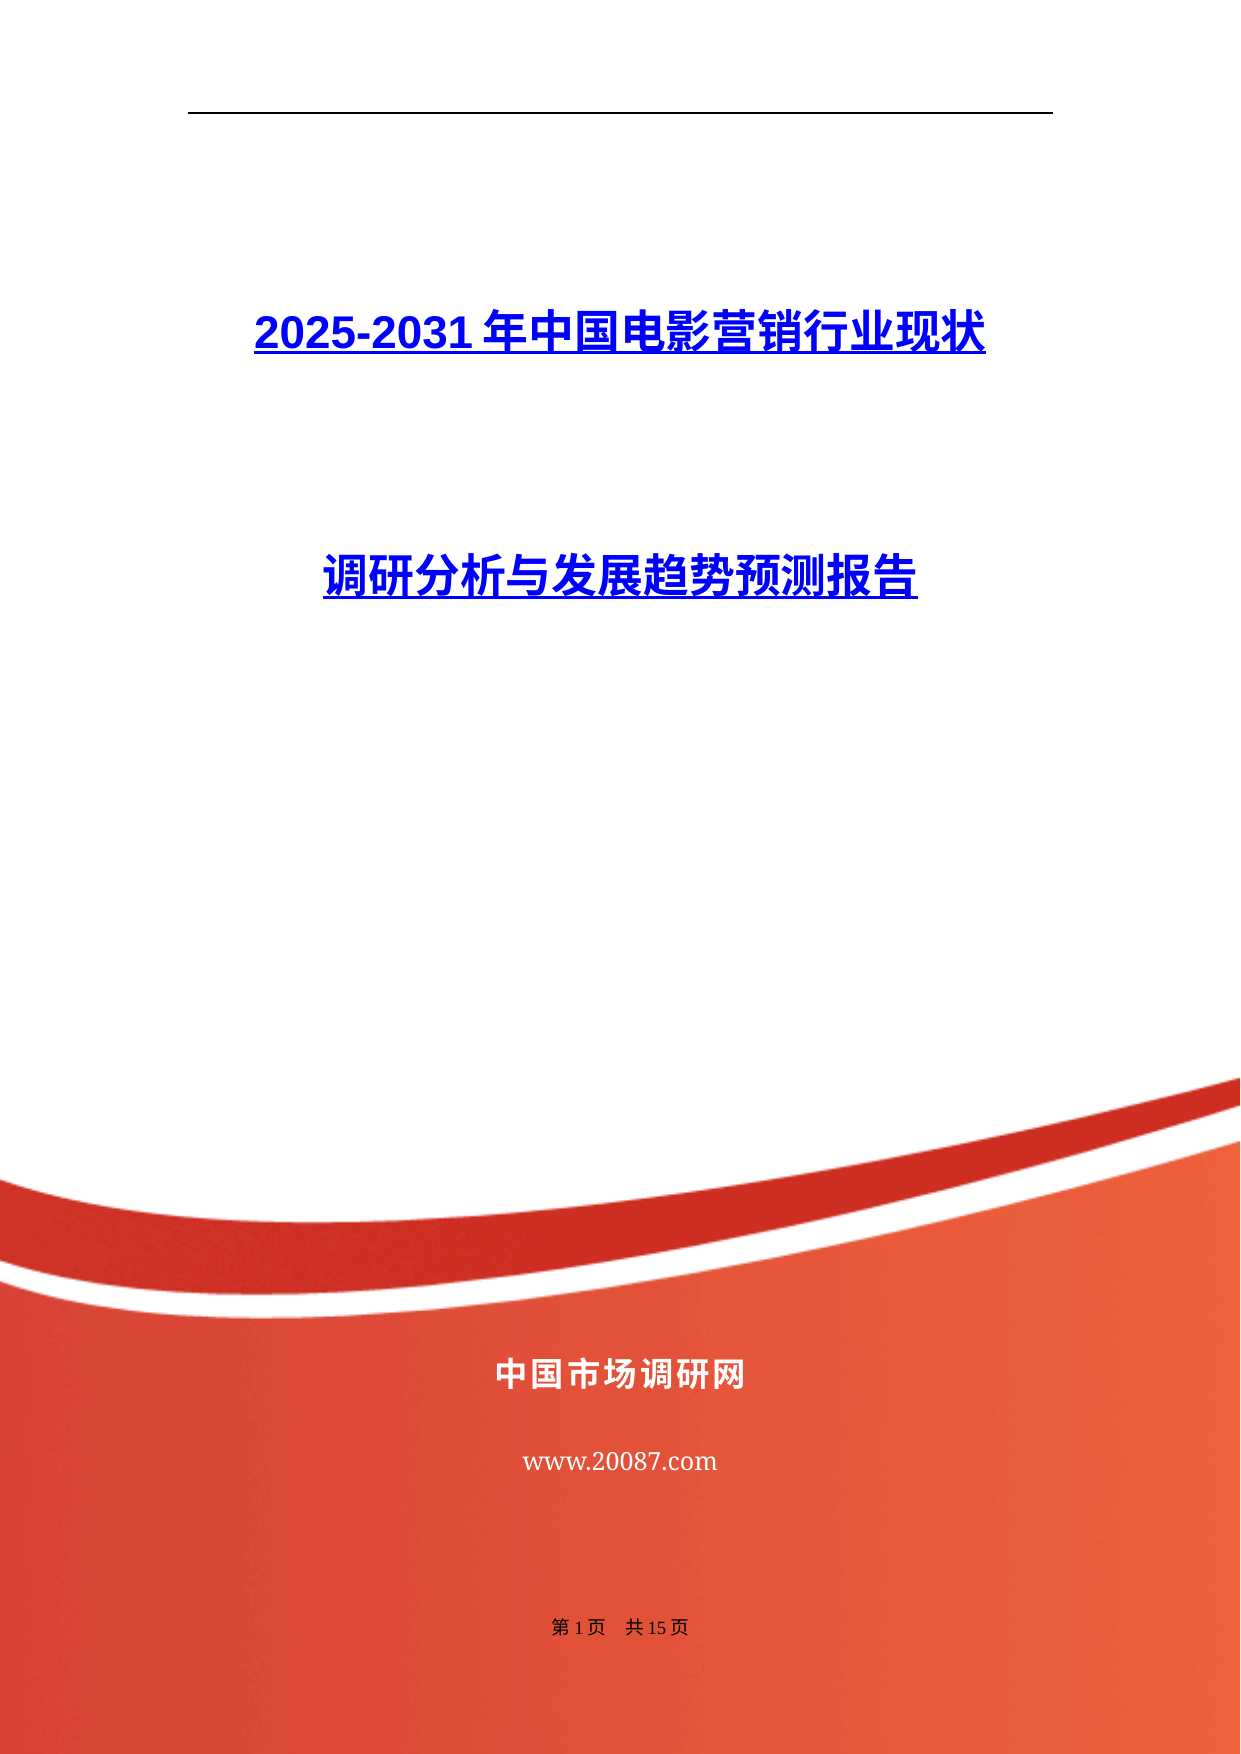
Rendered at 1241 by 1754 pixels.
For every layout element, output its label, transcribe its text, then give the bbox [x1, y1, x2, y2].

table_header 2025-2031年中国电影营销行业现状调研分析与发展趋势预测报告 [188, 207, 1053, 773]
picture [0, 1006, 1241, 1754]
subtitle 中国市场调研网 [187, 1339, 1053, 1404]
text www.20087.com [187, 1428, 1053, 1493]
